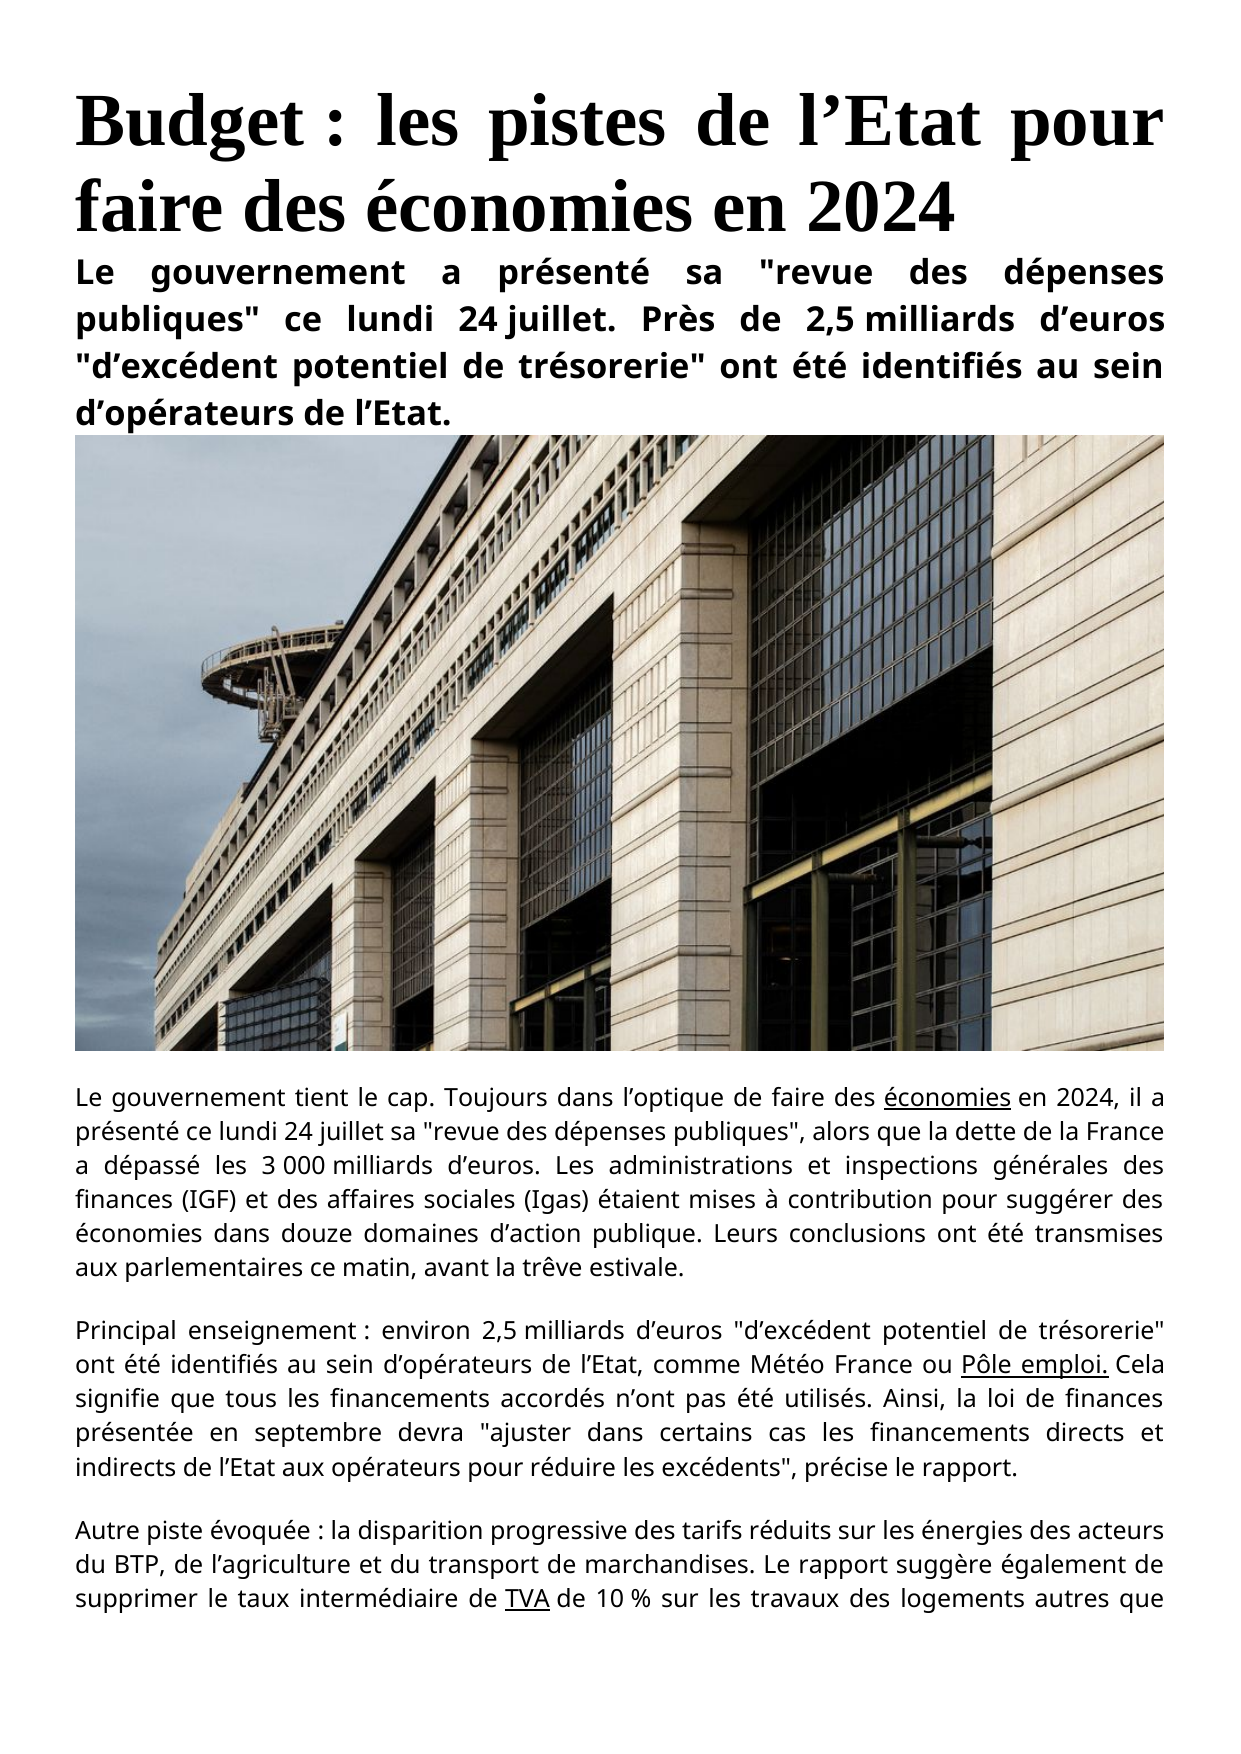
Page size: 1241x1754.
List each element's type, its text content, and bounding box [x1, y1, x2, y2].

text Le gouvernement a présenté sa "revue des dépenses publiques" ce lundi 24 juillet. Près de 2,5 milliards d’euros "d’excédent potentiel de trésorerie" ont été identifiés au sein d’opérateurs de l’Etat. [75, 247, 1165, 435]
text Principal enseignement : environ 2,5 milliards d’euros "d’excédent potentiel de trésorerie" ont été identifiés au sein d’opérateurs de l’Etat, comme Météo France ou Pôle emploi. Cela signifie que tous les financements accordés n’ont pas été utilisés. Ainsi, la loi de finances présentée en septembre devra "ajuster dans certains cas les financements directs et indirects de l’Etat aux opérateurs pour réduire les excédents", précise le rapport. [75, 1313, 1165, 1483]
text Le gouvernement tient le cap. Toujours dans l’optique de faire des économies en 2024, il a présenté ce lundi 24 juillet sa "revue des dépenses publiques", alors que la dette de la France a dépassé les 3 000 milliards d’euros. Les administrations et inspections générales des finances (IGF) et des affaires sociales (Igas) étaient mises à contribution pour suggérer des économies dans douze domaines d’action publique. Leurs conclusions ont été transmises aux parlementaires ce matin, avant la trêve estivale. [75, 1079, 1165, 1284]
picture [75, 435, 1164, 1051]
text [75, 1512, 1165, 1614]
text Budget : les pistes de l’Etat pour faire des économies en 2024 [75, 75, 1165, 247]
